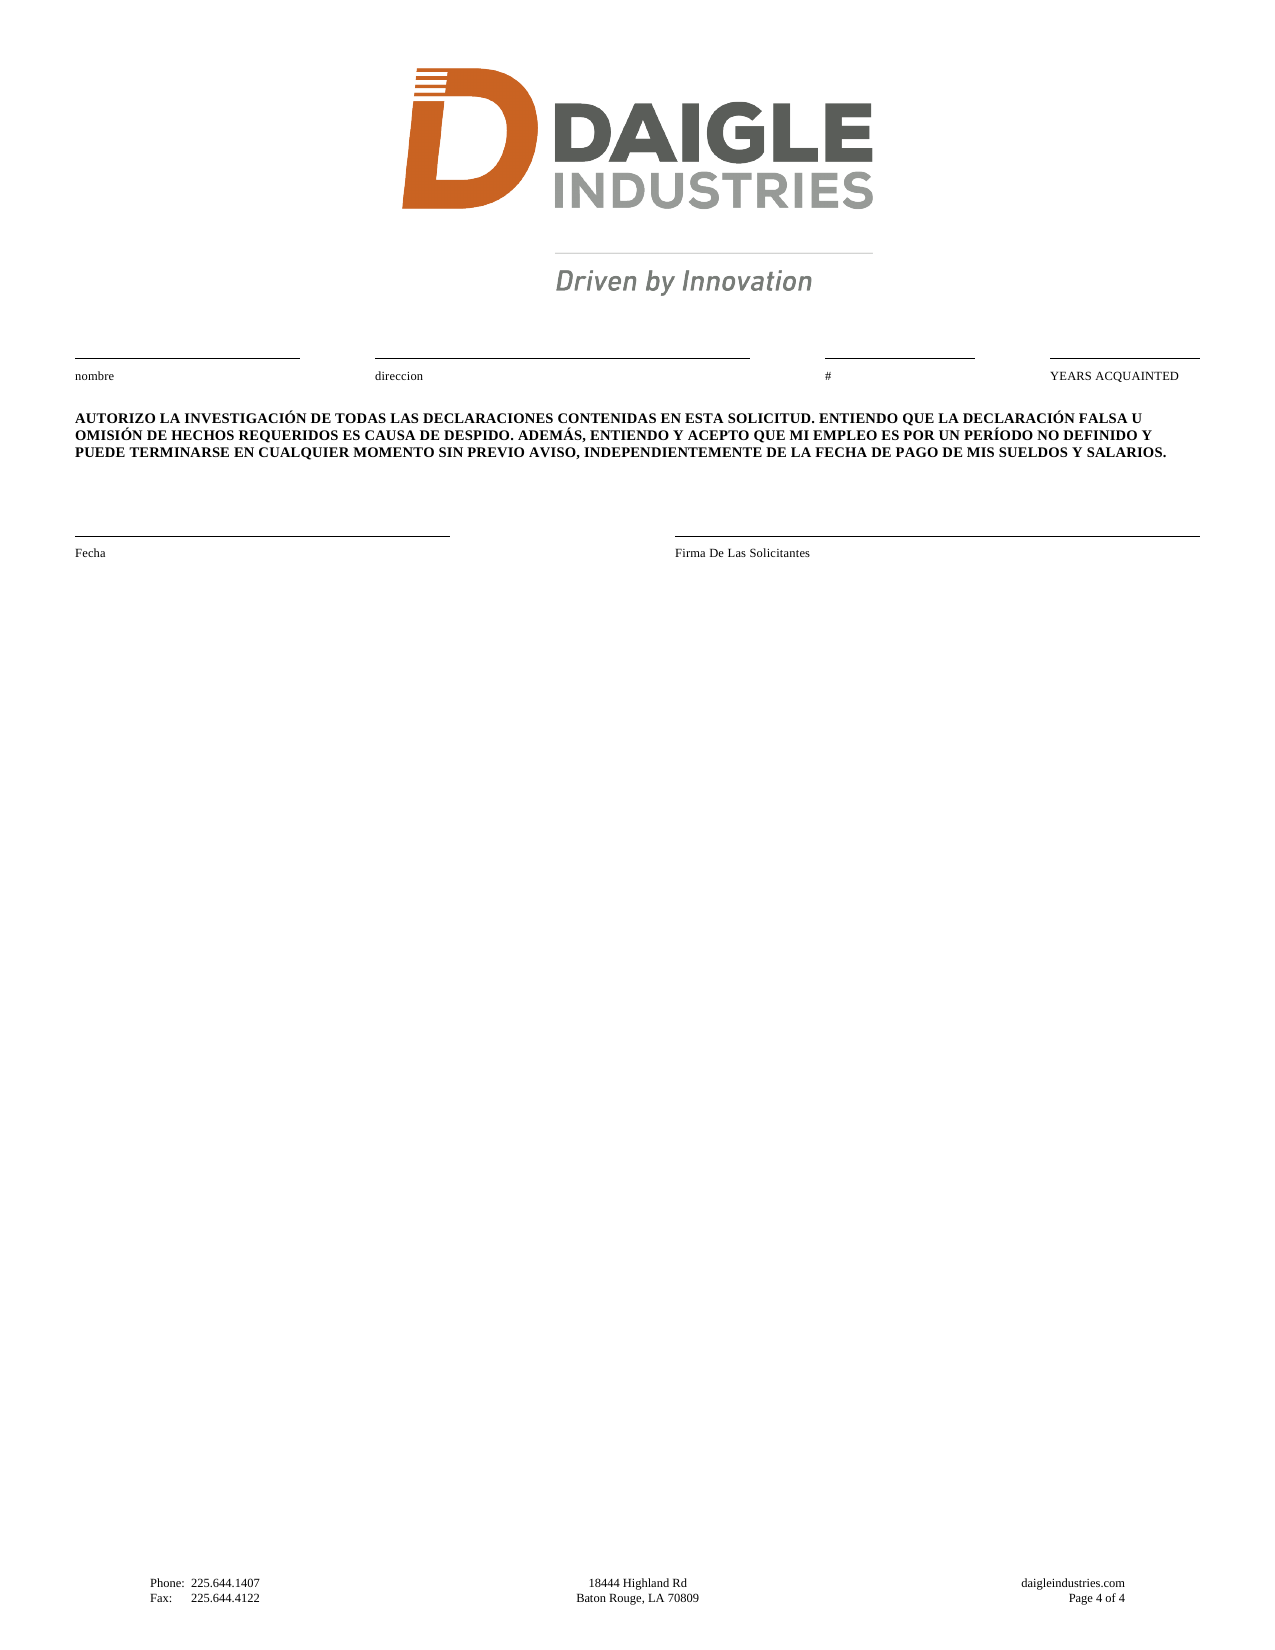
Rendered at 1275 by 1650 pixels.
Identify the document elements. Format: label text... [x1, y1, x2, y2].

text nombre direccion # YEARS ACQUAINTED [75, 368, 1200, 383]
picture [373, 45, 902, 315]
text Fecha Firma De Las Solicitantes [75, 546, 1200, 561]
text AUTORIZO LA INVESTIGACIÓN DE TODAS LAS DECLARACIONES CONTENIDAS EN ESTA SOLICITUD. ENTIENDO QUE LA DECLARACIÓN FALSA U OMISIÓN DE HECHOS REQUERIDOS ES CAUSA DE DESPIDO. ADEMÁS, ENTIENDO Y ACEPTO QUE MI EMPLEO ES POR UN PERÍODO NO DEFINIDO Y PUEDE TERMINARSE EN CUALQUIER MOMENTO SIN PREVIO AVISO, INDEPENDIENTEMENTE DE LA FECHA DE PAGO DE MIS SUELDOS Y SALARIOS. [75, 410, 1200, 460]
